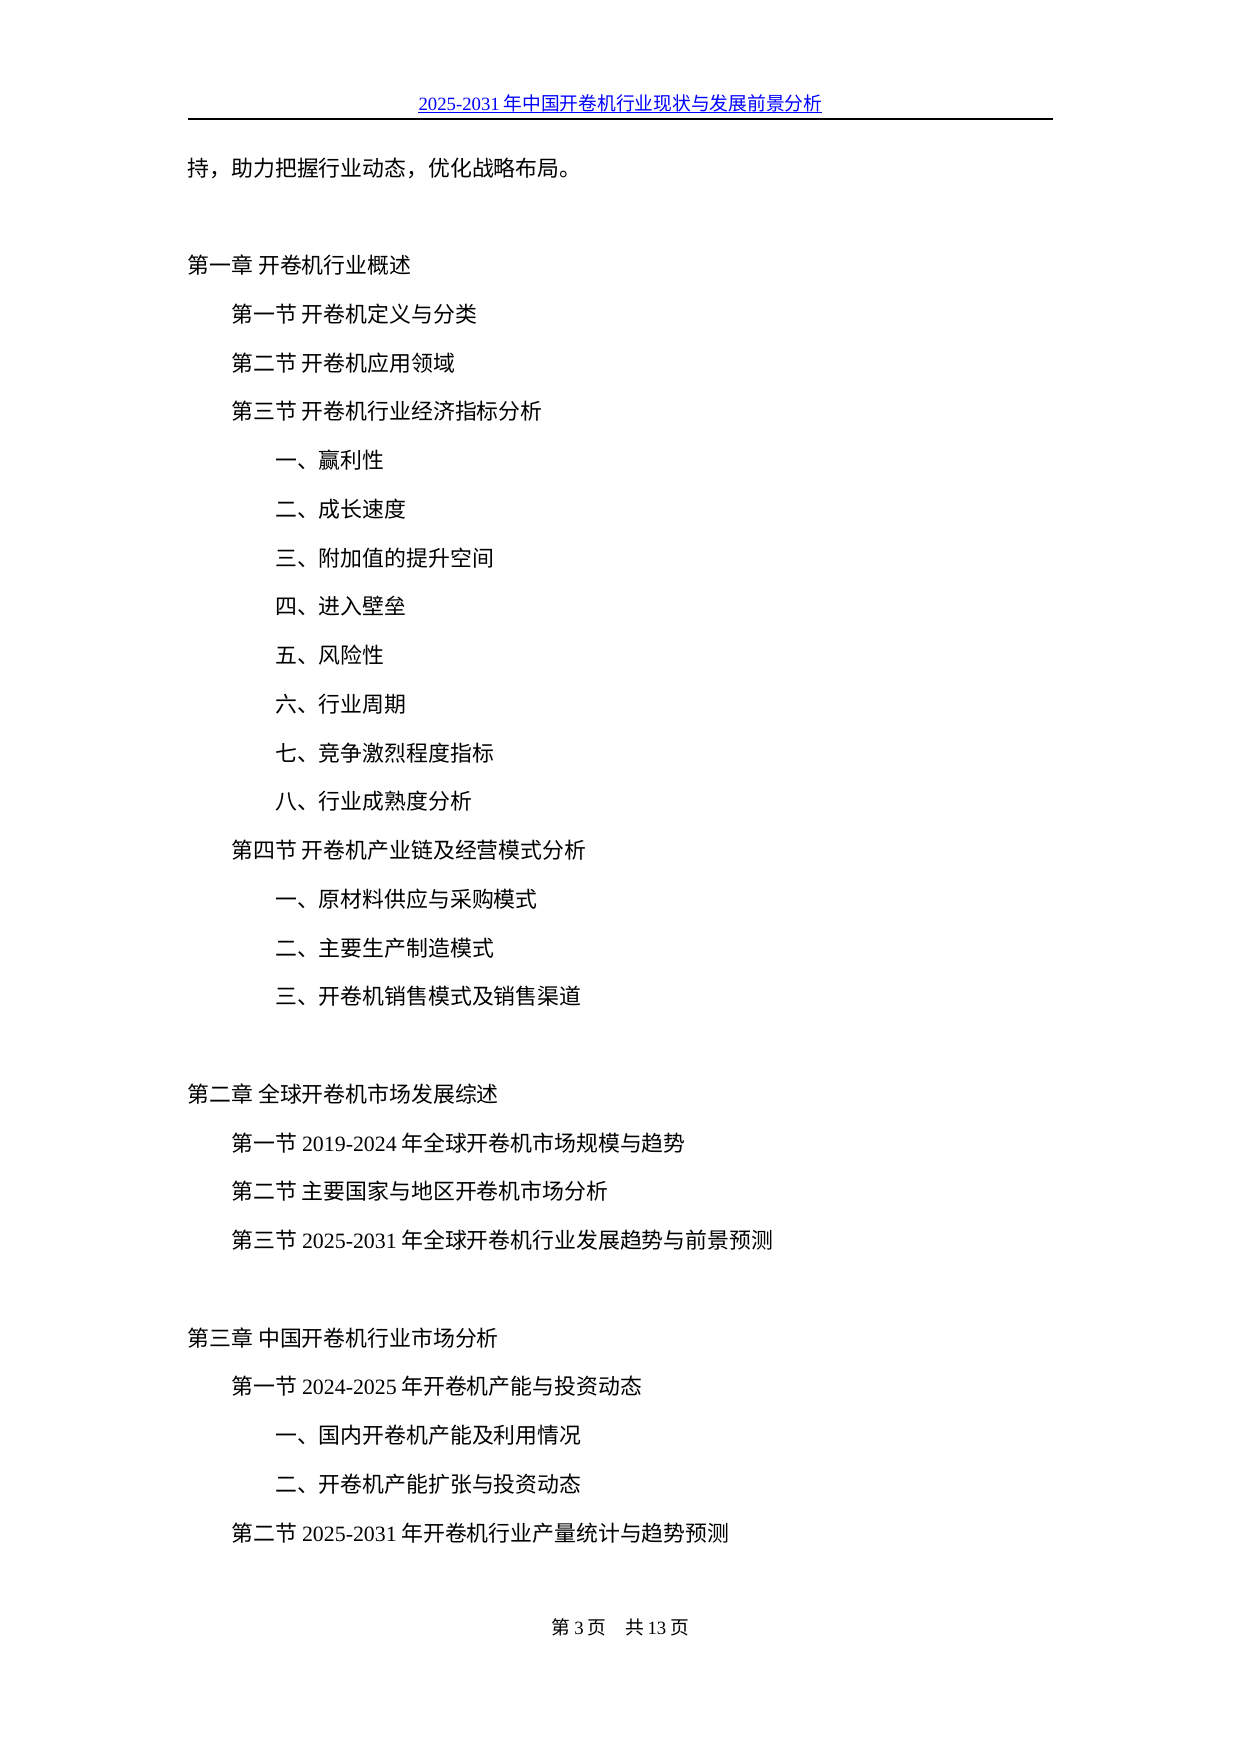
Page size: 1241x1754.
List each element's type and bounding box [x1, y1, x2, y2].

text [187, 150, 1053, 1548]
